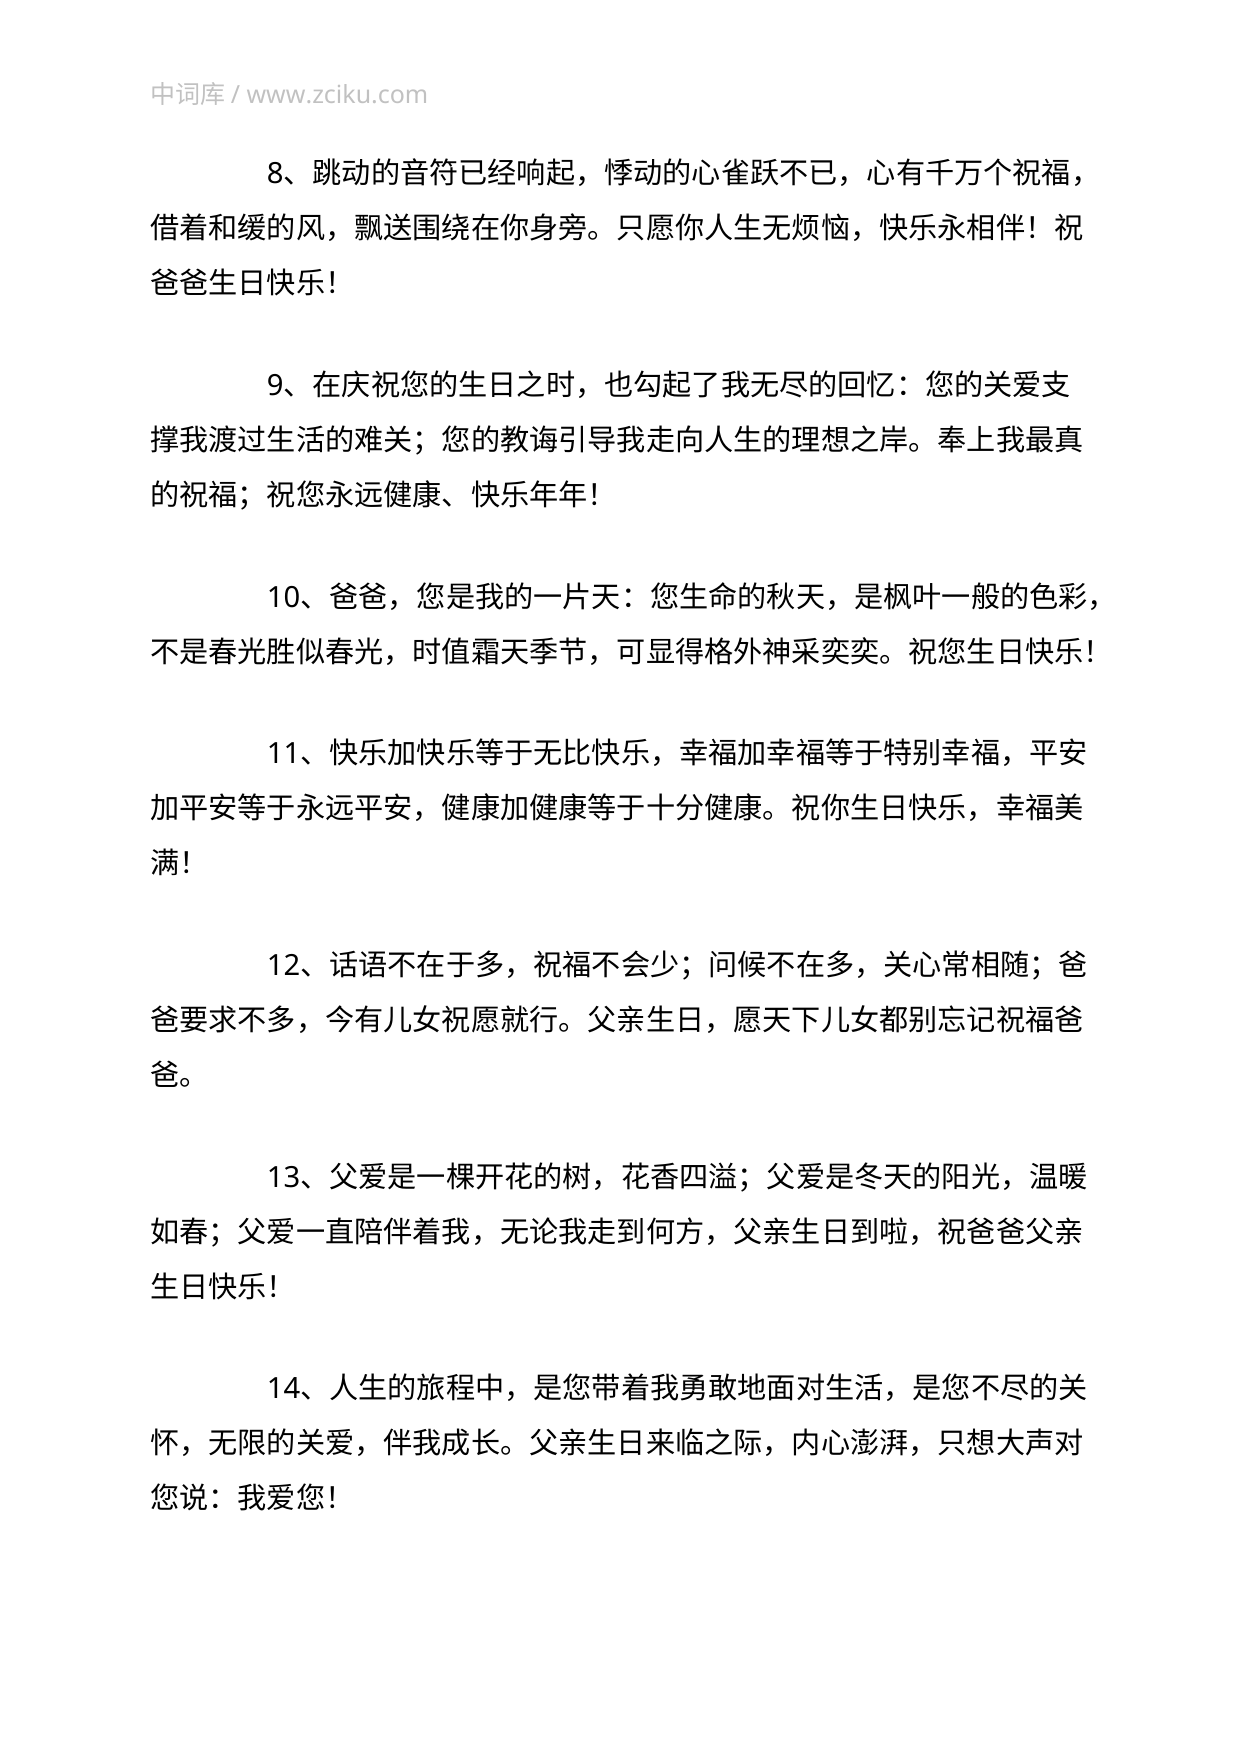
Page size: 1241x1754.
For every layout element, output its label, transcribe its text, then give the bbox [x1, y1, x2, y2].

text 8、跳动的音符已经响起，悸动的心雀跃不已，心有千万个祝福，借着和缓的风，飘送围绕在你身旁。只愿你人生无烦恼，快乐永相伴！祝爸爸生日快乐！ [150, 150, 1090, 302]
text 9、在庆祝您的生日之时，也勾起了我无尽的回忆：您的关爱支撑我渡过生活的难关；您的教诲引导我走向人生的理想之岸。奉上我最真的祝福；祝您永远健康、快乐年年！ [150, 362, 1090, 514]
text 13、父爱是一棵开花的树，花香四溢；父爱是冬天的阳光，温暖如春；父爱一直陪伴着我，无论我走到何方，父亲生日到啦，祝爸爸父亲生日快乐！ [150, 1153, 1090, 1306]
text 14、人生的旅程中，是您带着我勇敢地面对生活，是您不尽的关怀，无限的关爱，伴我成长。父亲生日来临之际，内心澎湃，只想大声对您说：我爱您！ [150, 1365, 1090, 1517]
text 11、快乐加快乐等于无比快乐，幸福加幸福等于特别幸福，平安加平安等于永远平安，健康加健康等于十分健康。祝你生日快乐，幸福美满！ [150, 730, 1090, 882]
text 12、话语不在于多，祝福不会少；问候不在多，关心常相随；爸爸要求不多，今有儿女祝愿就行。父亲生日，愿天下儿女都别忘记祝福爸爸。 [150, 942, 1090, 1094]
text 10、爸爸，您是我的一片天：您生命的秋天，是枫叶一般的色彩，不是春光胜似春光，时值霜天季节，可显得格外神采奕奕。祝您生日快乐！ [150, 573, 1090, 671]
